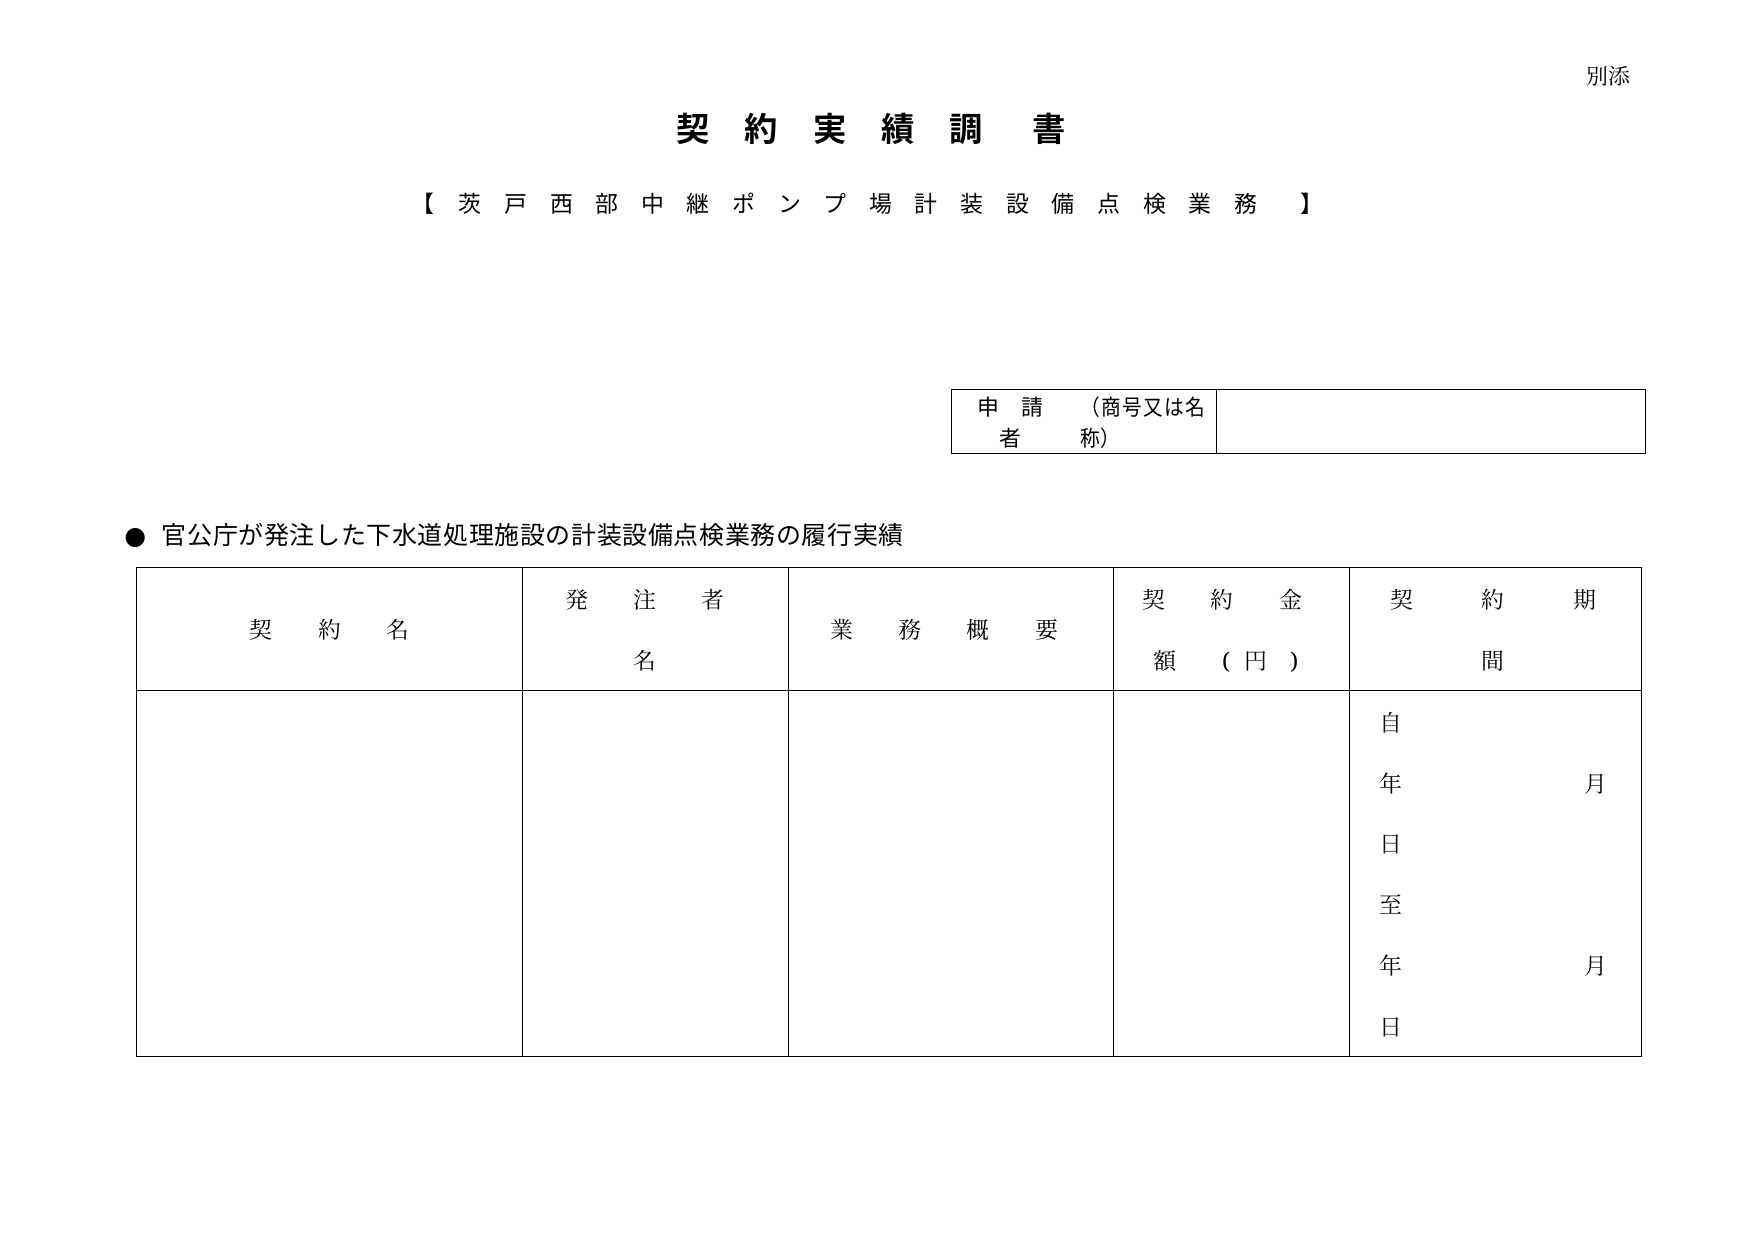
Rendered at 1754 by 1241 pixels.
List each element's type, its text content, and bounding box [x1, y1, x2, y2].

text 契約実績調書 [124, 96, 1630, 157]
table_header 発 注 者 名 [523, 568, 788, 690]
table_header 業 務 概 要 [789, 568, 1113, 690]
table_cell [523, 691, 788, 1056]
table_cell [1114, 691, 1349, 1056]
table_cell [789, 691, 1113, 1056]
list 官公庁が発注した下水道処理施設の計装設備点検業務の履行実績 [124, 514, 1603, 552]
table_header 申 請 者 [952, 390, 1069, 453]
table_cell [137, 691, 522, 1056]
table_header [1217, 390, 1645, 453]
table_header 契 約 金 額 (円) [1114, 568, 1349, 690]
text 【茨戸西部中継ポンプ場計装設備点検業務】 [124, 172, 1633, 233]
table_cell 自 年 月 日 至 年 月 日 [1350, 691, 1641, 1056]
table_header （商号又は名称） [1069, 390, 1216, 453]
table_header 契 約 期 間 [1350, 568, 1641, 690]
table_header 契 約 名 [137, 568, 522, 690]
